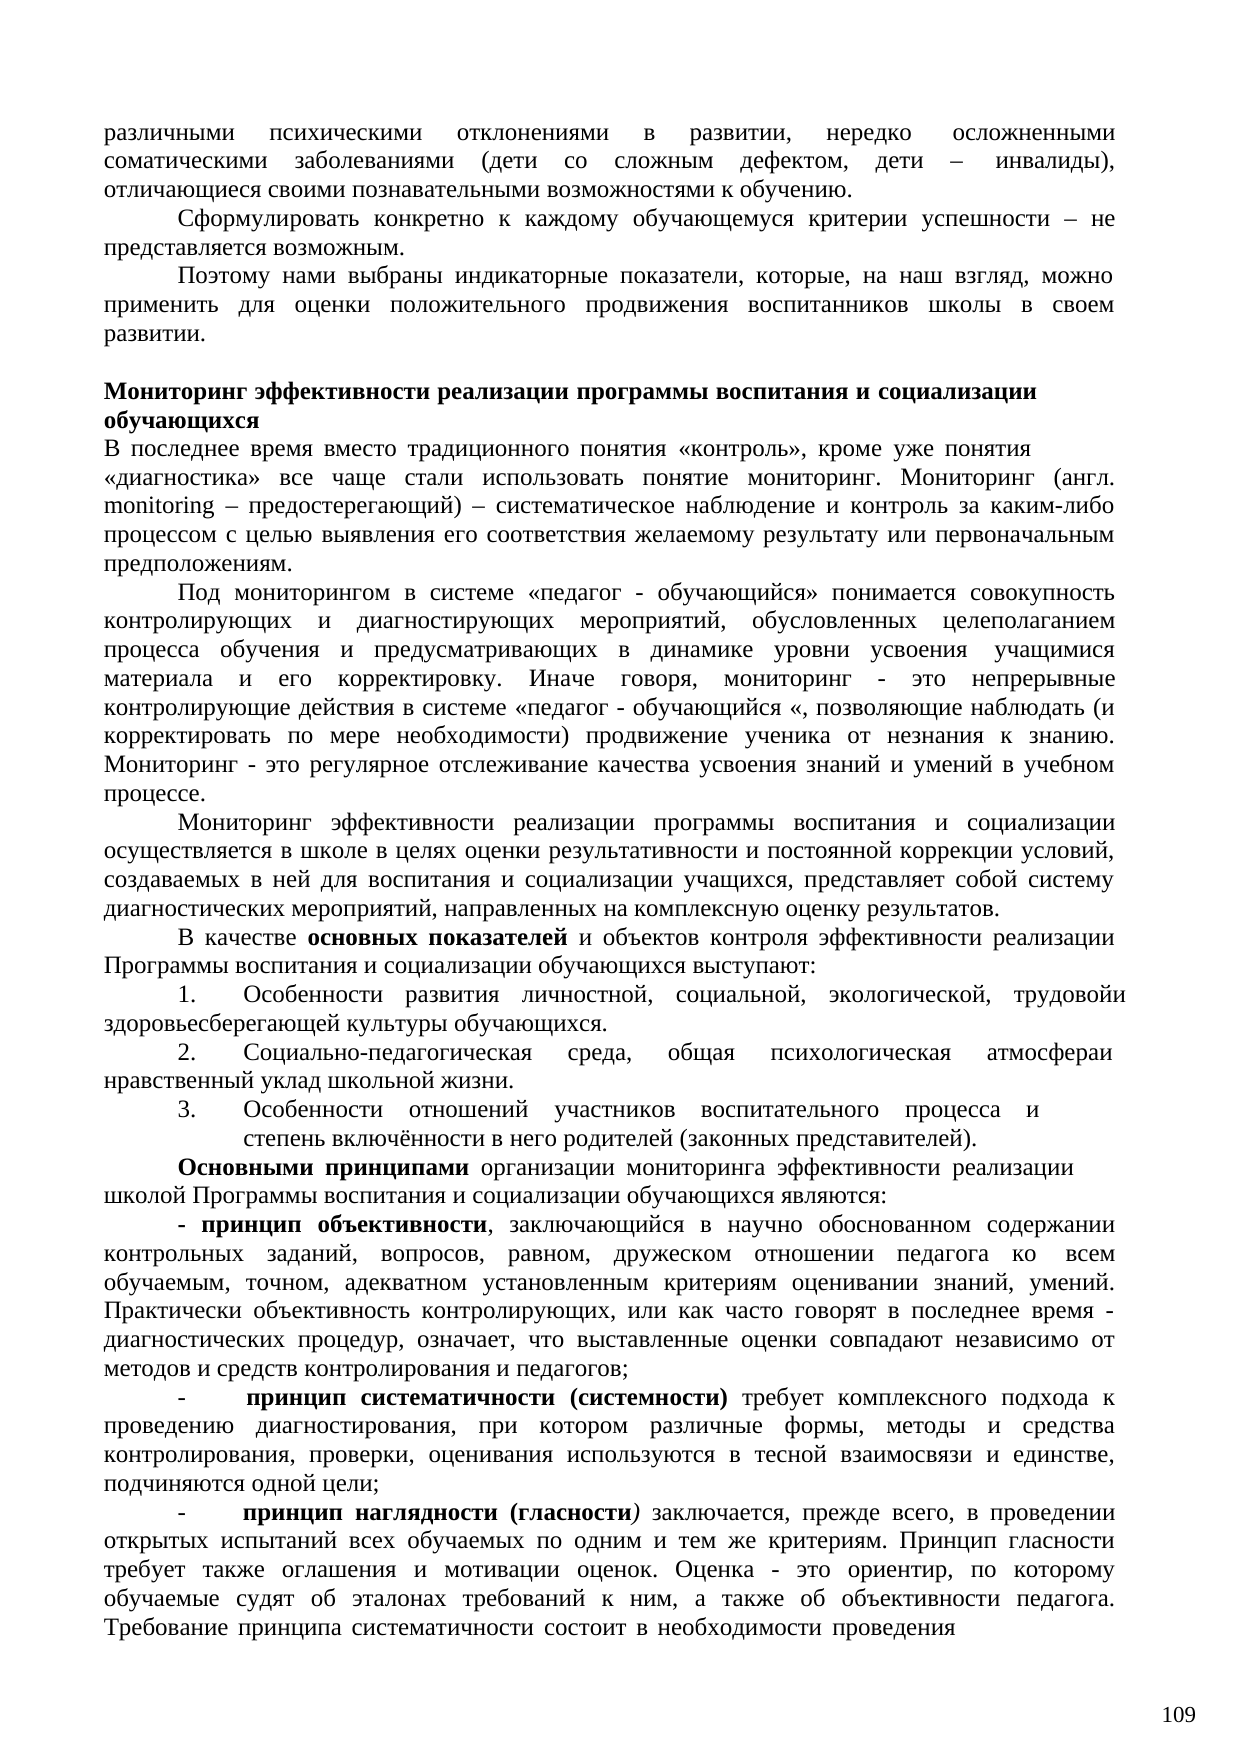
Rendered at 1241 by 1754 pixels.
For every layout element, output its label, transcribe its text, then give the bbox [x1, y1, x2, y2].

list принцип наглядности (гласности) заключается, прежде всего, в проведении открытых испытаний всех обучаемых по одним и тем же критериям. Принцип гласности требует также оглашения и мотивации оценок. Оценка - это ориентир, по которому обучаемые судят об эталонах требований к ним, а также об объективности педагога. Требование принципа систематичности состоит в необходимости проведения [103, 1497, 1116, 1641]
text Основными принципами организации мониторинга эффективности реализации школой Программы воспитания и социализации обучающихся являются: [103, 1152, 1115, 1209]
text - принцип объективности, заключающийся в научно обоснованном содержании контрольных заданий, вопросов, равном, дружеском отношении педагога ко всем обучаемым, точном, адекватном установленным критериям оценивании знаний, умений. Практически объективность контролирующих, или как часто говорят в последнее время - диагностических процедур, означает, что выставленные оценки совпадают независимо от методов и средств контролирования и педагогов; [103, 1209, 1115, 1382]
text Поэтому нами выбраны индикаторные показатели, которые, на наш взгляд, можно применить для оценки положительного продвижения воспитанников школы в своем развитии. [103, 260, 1114, 347]
text Под мониторингом в системе «педагог - обучающийся» понимается совокупность контролирующих и диагностирующих мероприятий, обусловленных целеполаганием процесса обучения и предусматривающих в динамике уровни усвоения учащимися материала и его корректировку. Иначе говоря, мониторинг - это непрерывные контролирующие действия в системе «педагог - обучающийся «, позволяющие наблюдать (и корректировать по мере необходимости) продвижение ученика от незнания к знанию. Мониторинг - это регулярное отслеживание качества усвоения знаний и умений в учебном процессе. [103, 577, 1115, 807]
list принцип систематичности (системности) требует комплексного подхода к проведению диагностирования, при котором различные формы, методы и средства контролирования, проверки, оценивания используются в тесной взаимосвязи и единстве, подчиняются одной цели; [103, 1382, 1115, 1497]
text В качестве основных показателей и объектов контроля эффективности реализации Программы воспитания и социализации обучающихся выступают: [103, 922, 1115, 979]
list Особенности развития личностной, социальной, экологической, трудовой и здоровьесберегающей культуры обучающихся. [103, 979, 1115, 1037]
list Социально-педагогическая среда, общая психологическая атмосфера и нравственный уклад школьной жизни. [103, 1037, 1114, 1094]
subtitle Мониторинг эффективности реализации программы воспитания и социализации обучающихся [103, 376, 1037, 433]
list Особенности отношений участников воспитательного процесса и степень включённости в него родителей (законных представителей). [103, 1094, 1114, 1152]
text различными психическими отклонениями в развитии, нередко осложненными соматическими заболеваниями (дети со сложным дефектом, дети – инвалиды), отличающиеся своими познавательными возможностями к обучению. [103, 117, 1115, 203]
text В последнее время вместо традиционного понятия «контроль», кроме уже понятия [103, 433, 1196, 462]
text Мониторинг эффективности реализации программы воспитания и социализации осуществляется в школе в целях оценки результативности и постоянной коррекции условий, создаваемых в ней для воспитания и социализации учащихся, представляет собой систему диагностических мероприятий, направленных на комплексную оценку результатов. [103, 807, 1115, 922]
text «диагностика» все чаще стали использовать понятие мониторинг. Мониторинг (англ. monitoring – предостерегающий) – систематическое наблюдение и контроль за каким-либо процессом с целью выявления его соответствия желаемому результату или первоначальным предположениям. [103, 462, 1116, 577]
text Сформулировать конкретно к каждому обучающемуся критерии успешности – не представляется возможным. [103, 203, 1115, 260]
